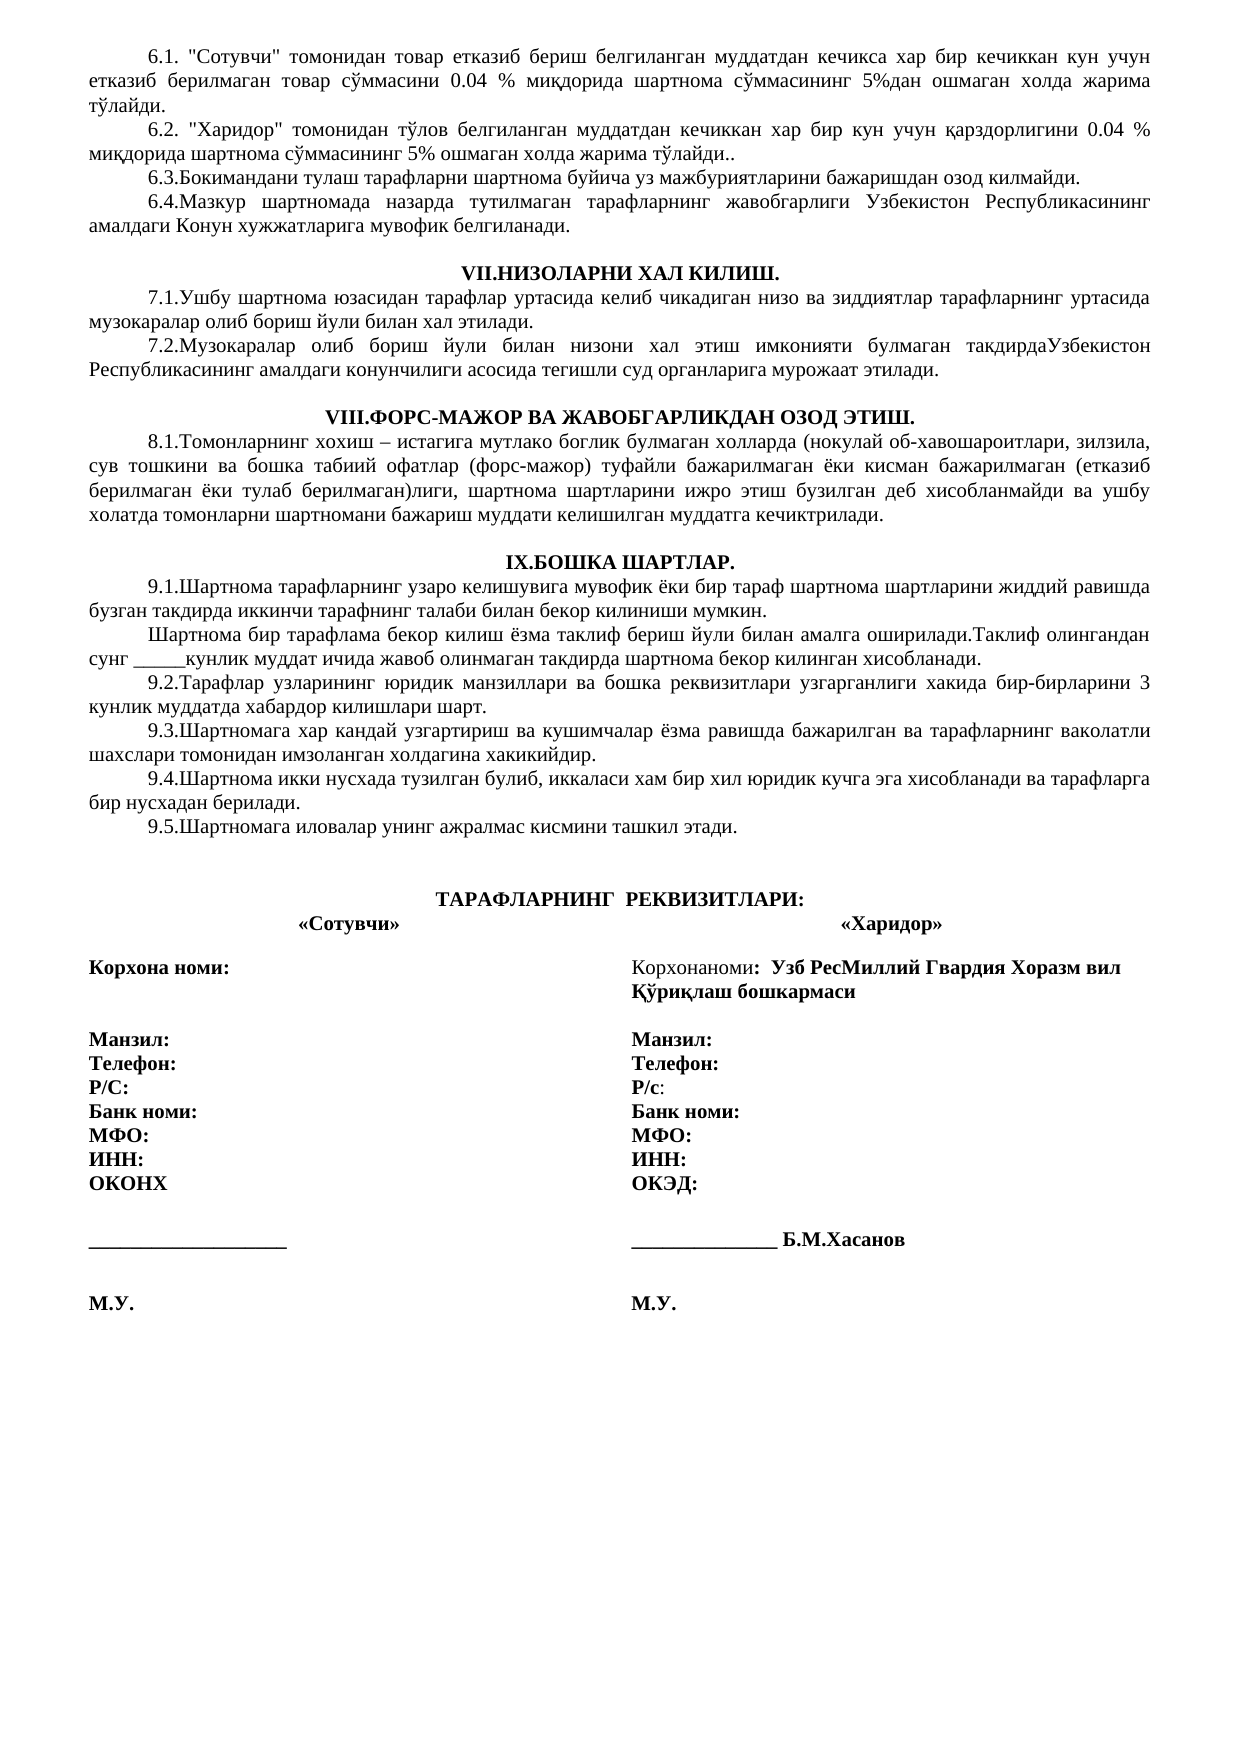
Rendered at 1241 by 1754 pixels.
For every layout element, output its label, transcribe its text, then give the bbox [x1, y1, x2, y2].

table_cell ______________ Б.М.Хасанов [620, 1203, 1163, 1267]
text 6.2. "Харидор" томонидан тўлов белгиланган муддатдан кечиккан хар бир кун учун қарздорлигини 0.04 % миқдорида шартнома сўммасининг 5% ошмаган холда жарима тўлайди.. [89, 117, 1152, 165]
text 7.2.Музокаралар олиб бориш йули билан низони хал этиш имконияти булмаган такдирдаУзбекистон Республикасининг амалдаги конунчилиги асосида тегишли суд органларига мурожаат этилади. [89, 333, 1152, 381]
table_cell Корхонаноми: Узб РесМиллий Гвардия Хоразм вил Қўриқлаш бошкармаси [620, 955, 1163, 1027]
table_header «Сотувчи» [78, 911, 620, 955]
text Шартнома бир тарафлама бекор килиш ёзма таклиф бериш йули билан амалга оширилади.Таклиф олингандан сунг _____кунлик муддат ичида жавоб олинмаган такдирда шартнома бекор килинган хисобланади. [89, 622, 1152, 670]
table_cell Манзил: [620, 1027, 1163, 1051]
text VIII.ФОРС-МАЖОР ВА ЖАВОБГАРЛИКДАН ОЗОД ЭТИШ. [89, 405, 1152, 429]
text 6.4.Мазкур шартномада назарда тутилмаган тарафларнинг жавобгарлиги Узбекистон Республикасининг амалдаги Конун хужжатларига мувофик белгиланади. [89, 189, 1152, 237]
table_cell Р/С: [78, 1075, 620, 1099]
table_cell ИНН: [78, 1147, 620, 1171]
text 7.1.Ушбу шартнома юзасидан тарафлар уртасида келиб чикадиган низо ва зиддиятлар тарафларнинг уртасида музокаралар олиб бориш йули билан хал этилади. [89, 285, 1152, 333]
table_cell Телефон: [78, 1051, 620, 1075]
text 8.1.Томонларнинг хохиш – истагига мутлако боглик булмаган холларда (нокулай об-хавошароитлари, зилзила, сув тошкини ва бошка табиий офатлар (форс-мажор) туфайли бажарилмаган ёки кисман бажарилмаган (етказиб берилмаган ёки тулаб берилмаган)лиги, шартнома шартларини ижро этиш бузилган деб хисобланмайди ва ушбу холатда томонларни шартномани бажариш муддати келишилган муддатга кечиктрилади. [89, 429, 1152, 526]
table_cell Банк номи: МФО: [78, 1099, 620, 1147]
table_cell ОКОНХ [78, 1171, 620, 1202]
table_cell Корхона номи: [78, 955, 620, 1027]
table_cell Телефон: [620, 1051, 1163, 1075]
text М.У. М.У. [89, 1291, 1152, 1315]
table_cell ОКЭД: [620, 1171, 1163, 1202]
table_cell ИНН: [620, 1147, 1163, 1171]
text 9.3.Шартномага хар кандай узгартириш ва кушимчалар ёзма равишда бажарилган ва тарафларнинг ваколатли шахслари томонидан имзоланган холдагина хакикийдир. [89, 718, 1152, 766]
text 6.3.Бокимандани тулаш тарафларни шартнома буйича уз мажбуриятларини бажаришдан озод килмайди. [89, 165, 1152, 189]
table_cell Манзил: [78, 1027, 620, 1051]
text 9.4.Шартнома икки нусхада тузилган булиб, иккаласи хам бир хил юридик кучга эга хисобланади ва тарафларга бир нусхадан берилади. [89, 766, 1152, 814]
text 9.1.Шартнома тарафларнинг узаро келишувига мувофик ёки бир тараф шартнома шартларини жиддий равишда бузган такдирда иккинчи тарафнинг талаби билан бекор килиниши мумкин. [89, 574, 1152, 622]
table_cell Банк номи: МФО: [620, 1099, 1163, 1147]
text 9.2.Тарафлар узларининг юридик манзиллари ва бошка реквизитлари узгарганлиги хакида бир-бирларини 3 кунлик муддатда хабардор килишлари шарт. [89, 670, 1152, 718]
table_cell ___________________ [78, 1203, 620, 1267]
text IX.БОШКА ШАРТЛАР. [89, 550, 1152, 574]
text VII.НИЗОЛАРНИ ХАЛ КИЛИШ. [89, 261, 1152, 285]
text ТАРАФЛАРНИНГ РЕКВИЗИТЛАРИ: [89, 887, 1152, 911]
table_cell Р/с: [620, 1075, 1163, 1099]
text 6.1. "Сотувчи" томонидан товар етказиб бериш белгиланган муддатдан кечикса хар бир кечиккан кун учун етказиб берилмаган товар сўммасини 0.04 % миқдорида шартнома сўммасининг 5%дан ошмаган холда жарима тўлайди. [89, 44, 1152, 117]
text 9.5.Шартномага иловалар унинг ажралмас кисмини ташкил этади. [89, 814, 1152, 838]
table_header «Харидор» [620, 911, 1163, 955]
